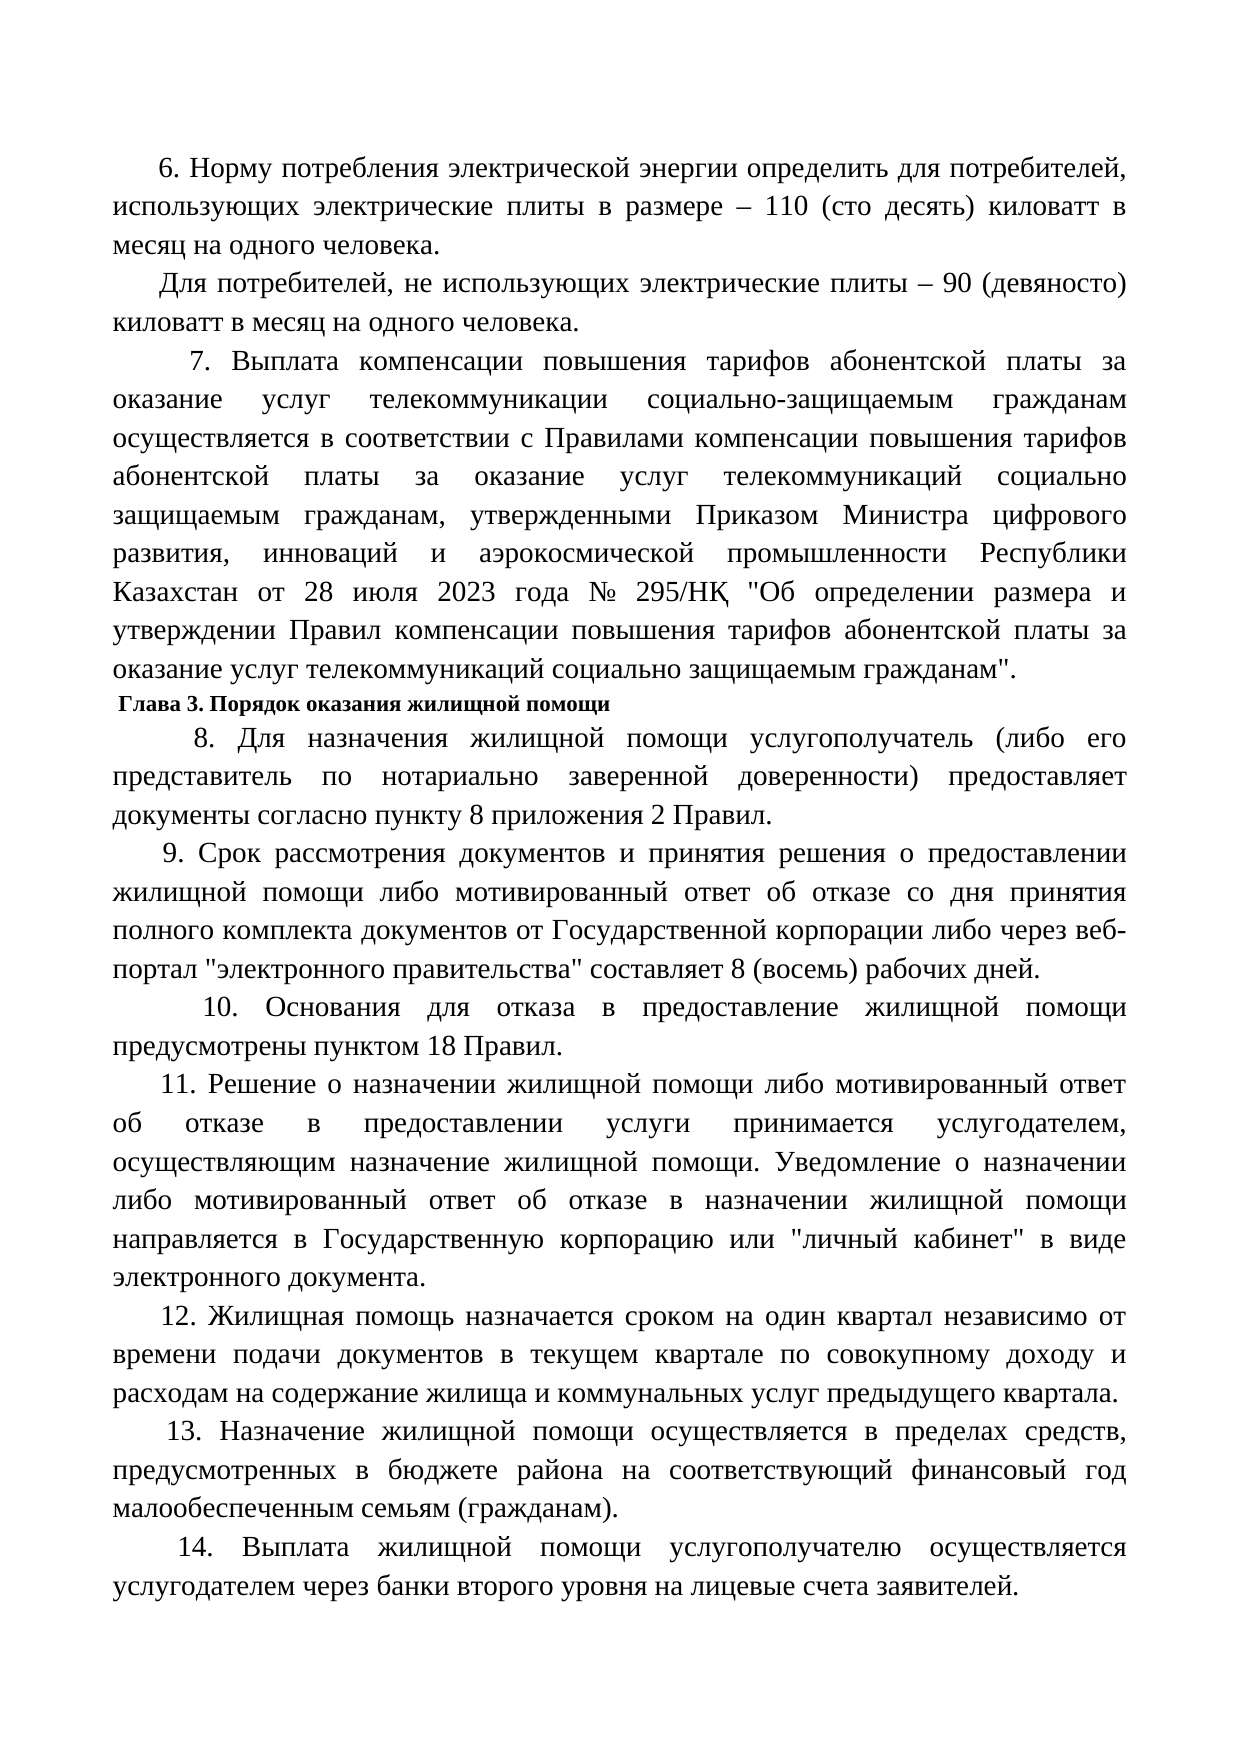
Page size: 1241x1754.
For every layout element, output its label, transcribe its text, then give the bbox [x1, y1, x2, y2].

text 11. Решение о назначении жилищной помощи либо мотивированный ответ об отказе в предоставлении услуги принимается услугодателем, осуществляющим назначение жилищной помощи. Уведомление о назначении либо мотивированный ответ об отказе в назначении жилищной помощи направляется в Государственную корпорацию или "личный кабинет" в виде электронного документа. [112, 1067, 1128, 1293]
text 14. Выплата жилищной помощи услугополучателю осуществляется услугодателем через банки второго уровня на лицевые счета заявителей. [112, 1529, 1128, 1601]
text 9. Срок рассмотрения документов и принятия решения о предоставлении жилищной помощи либо мотивированный ответ об отказе со дня принятия полного комплекта документов от Государственной корпорации либо через веб-портал "электронного правительства" составляет 8 (восемь) рабочих дней. [112, 835, 1128, 984]
text 6. Норму потребления электрической энергии определить для потребителей, использующих электрические плиты в размере – 110 (сто десять) киловатт в месяц на одного человека. [112, 150, 1128, 261]
text 10. Основания для отказа в предоставление жилищной помощи предусмотрены пунктом 18 Правил. [112, 989, 1128, 1062]
text 12. Жилищная помощь назначается сроком на один квартал независимо от времени подачи документов в текущем квартале по совокупному доходу и расходам на содержание жилища и коммунальных услуг предыдущего квартала. [112, 1298, 1128, 1408]
text 13. Назначение жилищной помощи осуществляется в пределах средств, предусмотренных в бюджете района на соответствующий финансовый год малообеспеченным семьям (гражданам). [112, 1413, 1128, 1524]
text Для потребителей, не использующих электрические плиты – 90 (девяносто) киловатт в месяц на одного человека. [112, 266, 1128, 338]
text Глава 3. Порядок оказания жилищной помощи [112, 689, 1128, 716]
text 8. Для назначения жилищной помощи услугополучатель (либо его представитель по нотариально заверенной доверенности) предоставляет документы согласно пункту 8 приложения 2 Правил. [112, 720, 1128, 830]
text 7. Выплата компенсации повышения тарифов абонентской платы за оказание услуг телекоммуникации социально-защищаемым гражданам осуществляется в соответствии с Правилами компенсации повышения тарифов абонентской платы за оказание услуг телекоммуникаций социально защищаемым гражданам, утвержденными Приказом Министра цифрового развития, инноваций и аэрокосмической промышленности Республики Казахстан от 28 июля 2023 года № 295/НҚ "Об определении размера и утверждении Правил компенсации повышения тарифов абонентской платы за оказание услуг телекоммуникаций социально защищаемым гражданам". [112, 343, 1128, 684]
